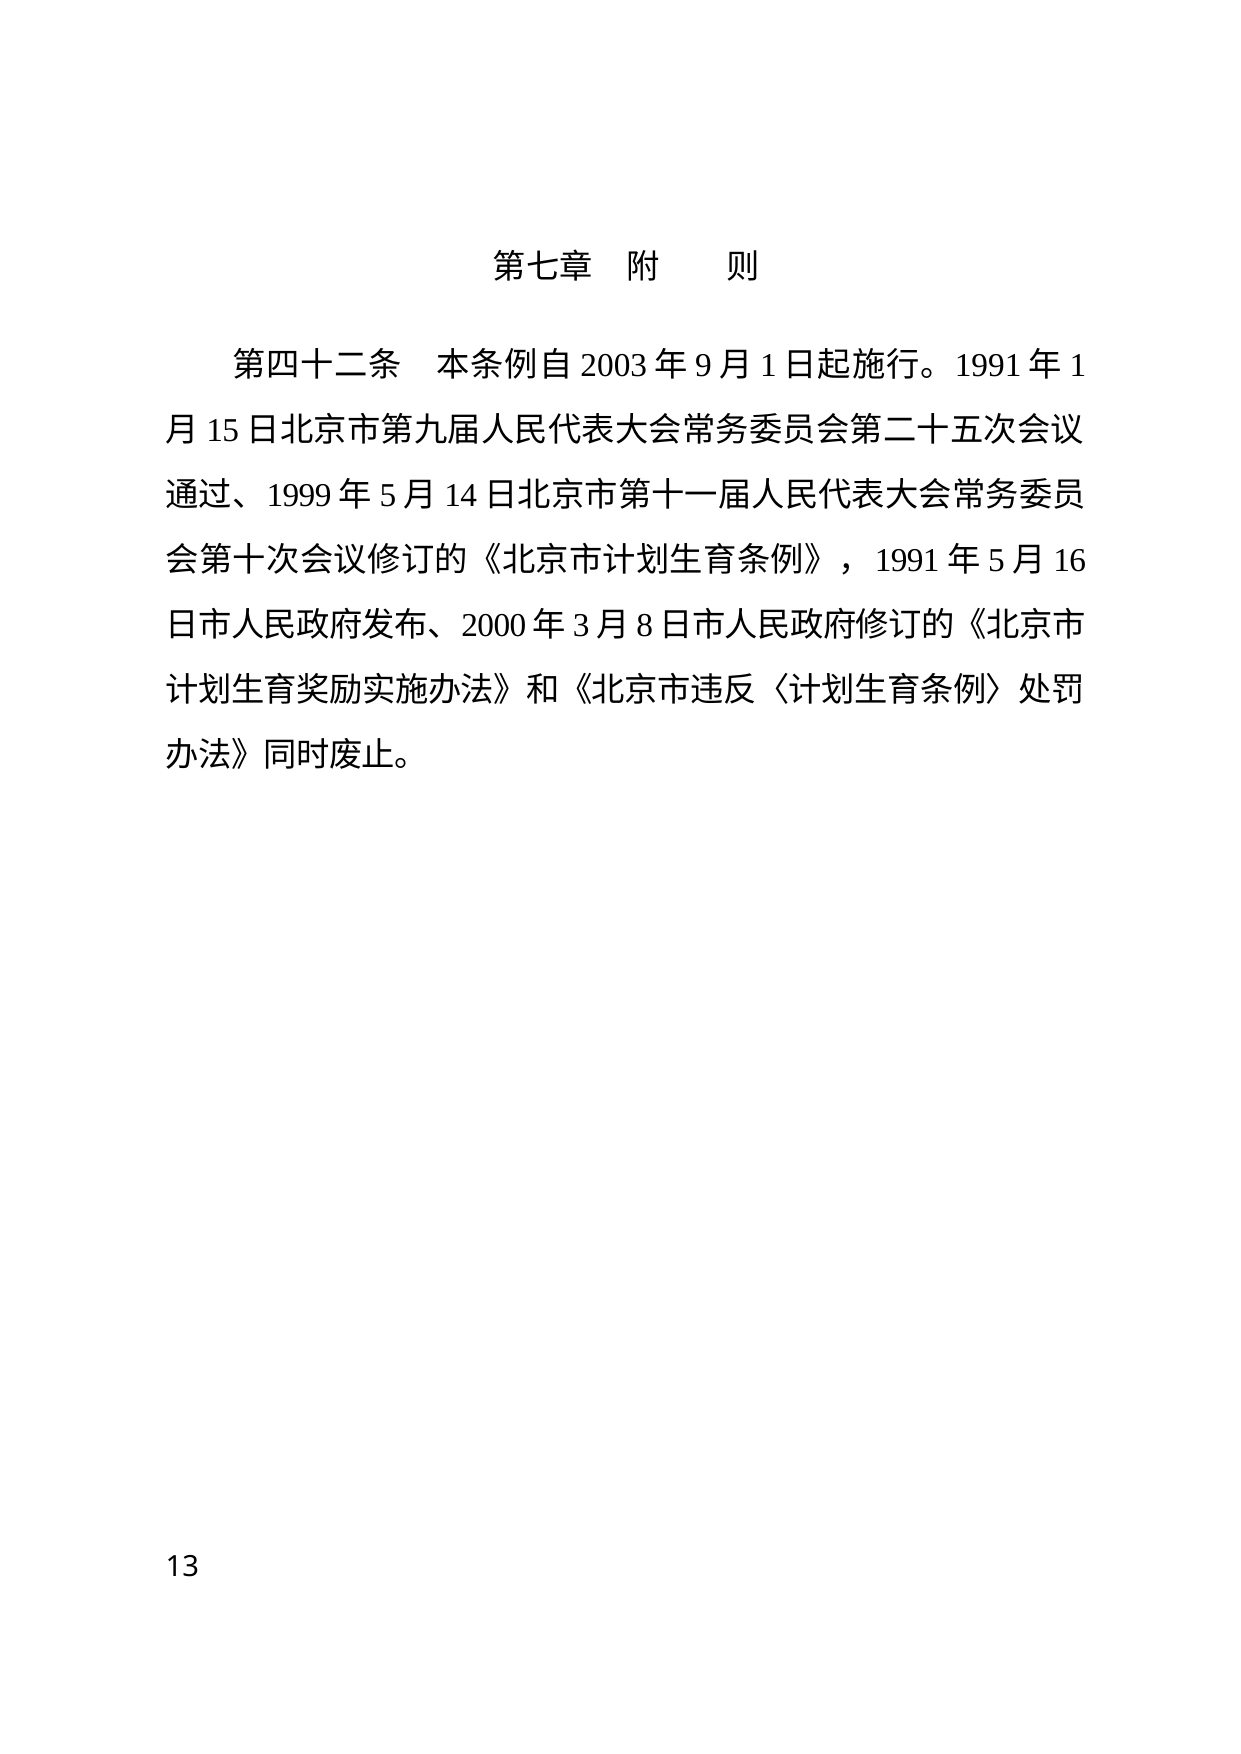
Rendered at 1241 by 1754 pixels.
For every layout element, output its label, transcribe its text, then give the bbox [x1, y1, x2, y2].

text 第七章 附 则 [165, 232, 1087, 297]
text 第四十二条 本条例自2003年9月1日起施行。1991年1月15日北京市第九届人民代表大会常务委员会第二十五次会议通过、1999年5月14日北京市第十一届人民代表大会常务委员会第十次会议修订的《北京市计划生育条例》，1991年5月16日市人民政府发布、2000年3月8日市人民政府修订的《北京市计划生育奖励实施办法》和《北京市违反〈计划生育条例〉处罚办法》同时废止。 [165, 329, 1087, 784]
